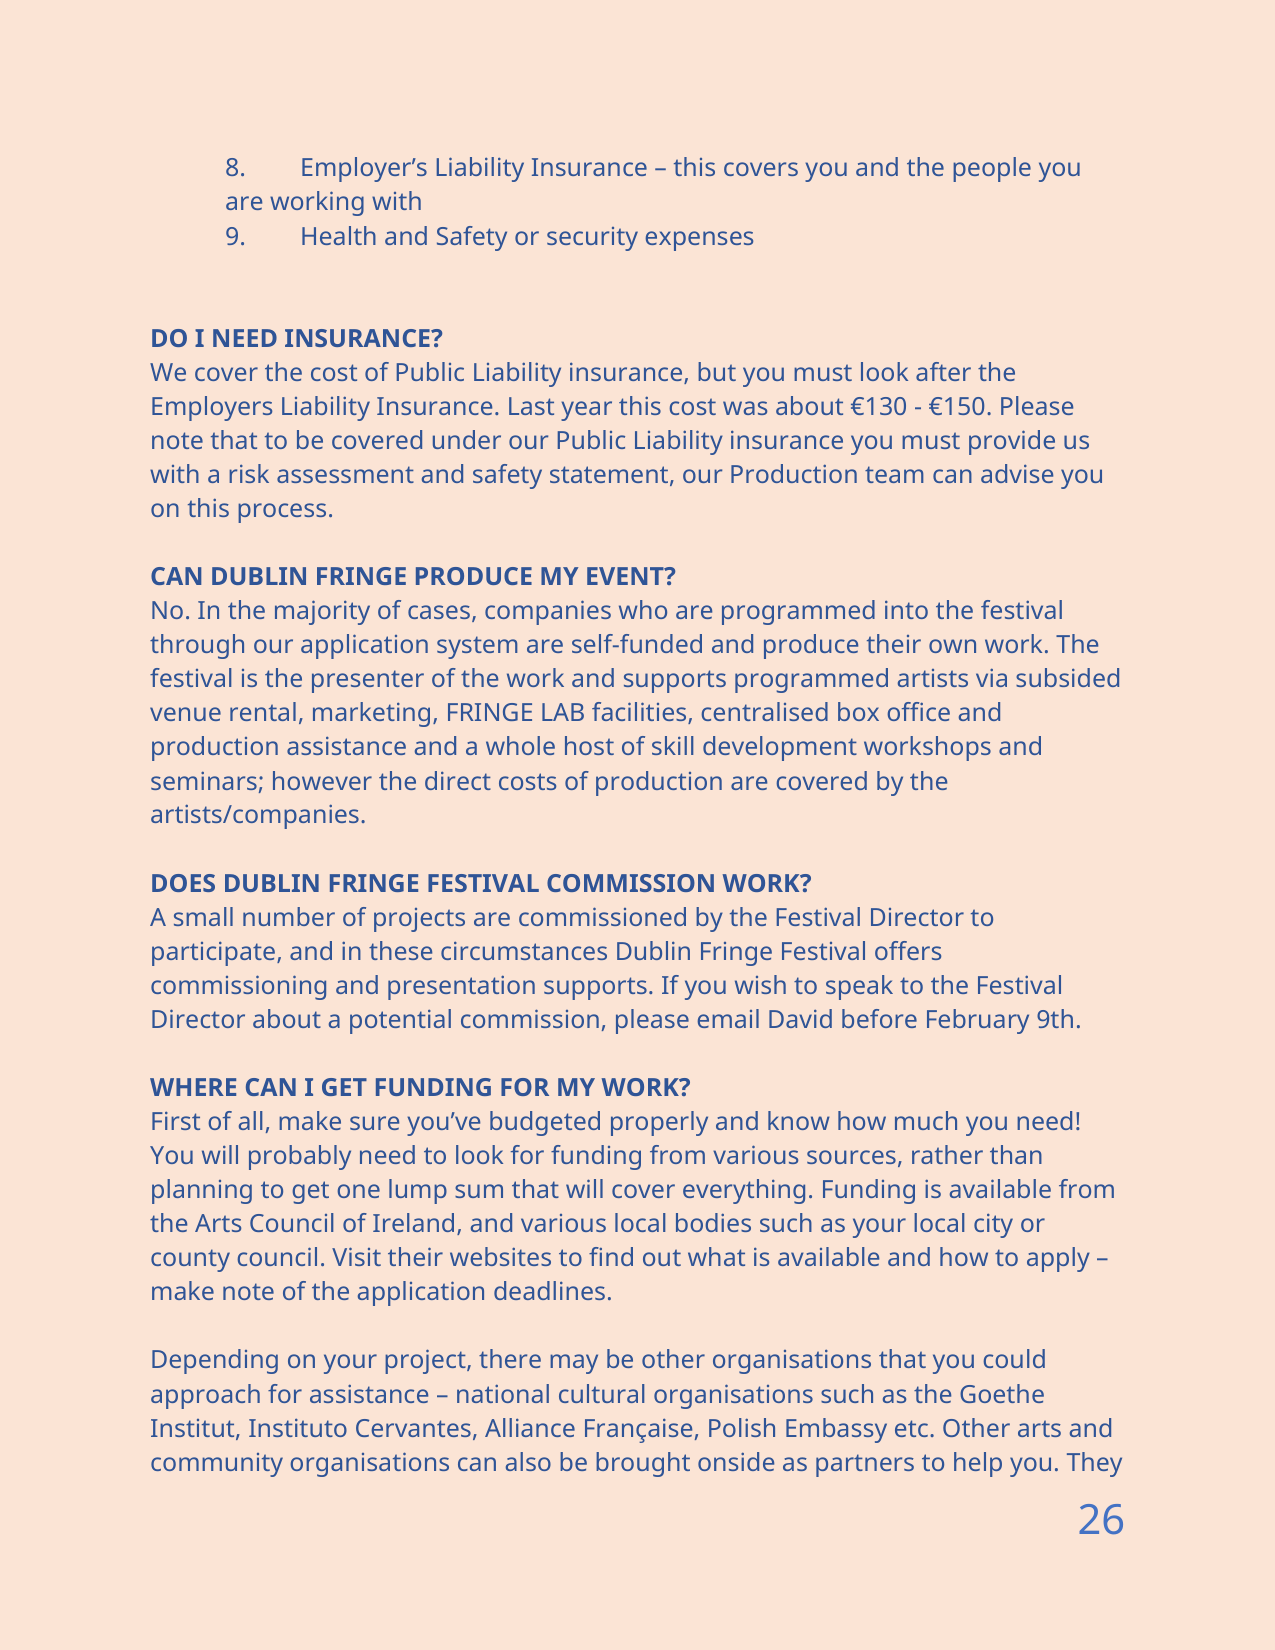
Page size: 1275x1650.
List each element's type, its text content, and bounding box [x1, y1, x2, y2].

text WHERE CAN I GET FUNDING FOR MY WORK? [150, 1070, 1125, 1104]
text CAN DUBLIN FRINGE PRODUCE MY EVENT? [150, 559, 1125, 593]
text DO I NEED INSURANCE? [150, 320, 1125, 354]
text We cover the cost of Public Liability insurance, but you must look after the Employers Liability Insurance. Last year this cost was about €130 - €150. Please note that to be covered under our Public Liability insurance you must provide us with a risk assessment and safety statement, our Production team can advise you on this process. [150, 354, 1125, 525]
text No. In the majority of cases, companies who are programmed into the festival through our application system are self-funded and produce their own work. The festival is the presenter of the work and supports programmed artists via subsided venue rental, marketing, FRINGE LAB facilities, centralised box office and production assistance and a whole host of skill development workshops and seminars; however the direct costs of production are covered by the artists/companies. [150, 593, 1125, 831]
text First of all, make sure you’ve budgeted properly and know how much you need! You will probably need to look for funding from various sources, rather than planning to get one lump sum that will cover everything. Funding is available from the Arts Council of Ireland, and various local bodies such as your local city or county council. Visit their websites to find out what is available and how to apply – make note of the application deadlines. [150, 1104, 1125, 1308]
text A small number of projects are commissioned by the Festival Director to participate, and in these circumstances Dublin Fringe Festival offers commissioning and presentation supports. If you wish to speak to the Festival Director about a potential commission, please email David before February 9th. [150, 899, 1125, 1036]
text DOES DUBLIN FRINGE FESTIVAL COMMISSION WORK? [150, 865, 1125, 899]
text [150, 1342, 1125, 1478]
list Employer’s Liability Insurance – this covers you and the people you are working with [225, 150, 1125, 218]
list Health and Safety or security expenses [225, 218, 1125, 252]
